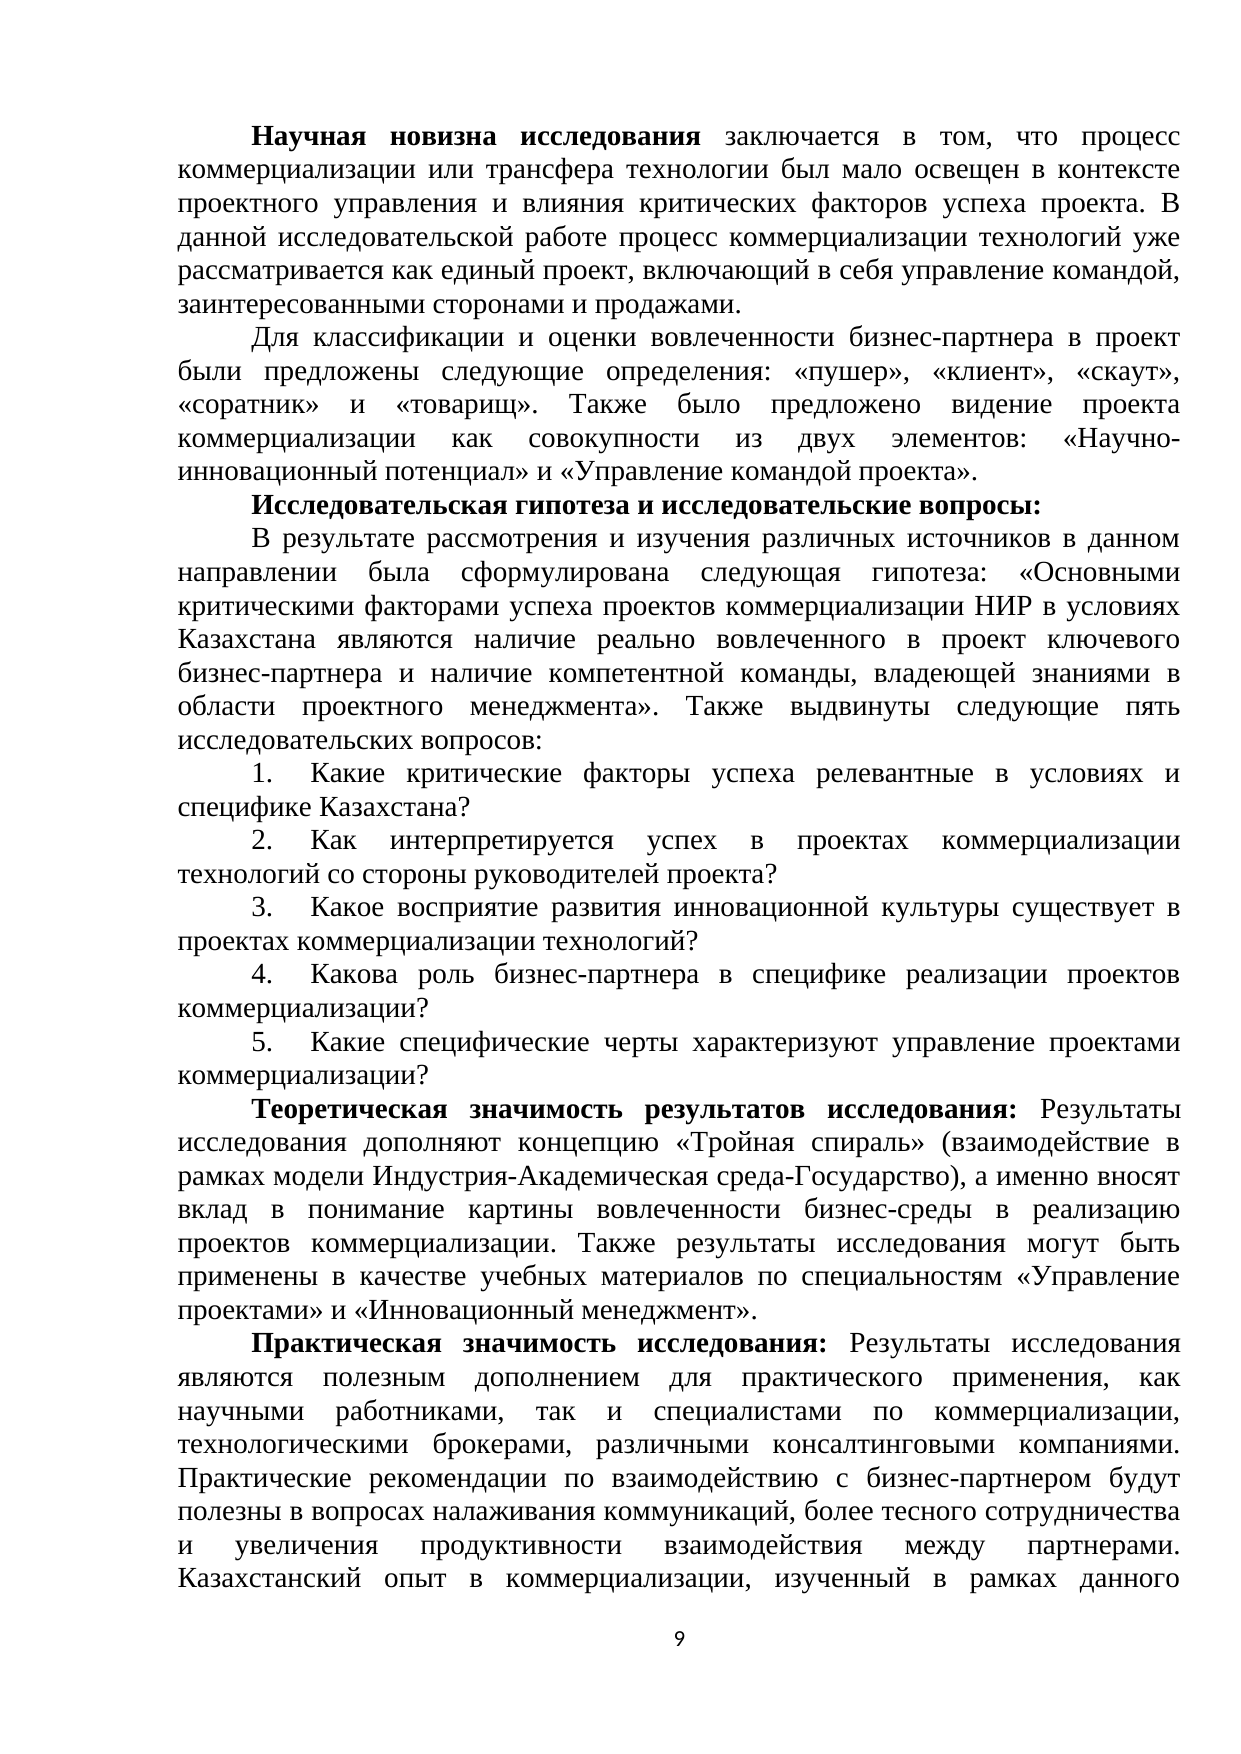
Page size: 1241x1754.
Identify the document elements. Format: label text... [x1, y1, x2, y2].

text Исследовательская гипотеза и исследовательские вопросы: [177, 487, 1181, 521]
text В результате рассмотрения и изучения различных источников в данном направлении была сформулирована следующая гипотеза: «Основными критическими факторами успеха проектов коммерциализации НИР в условиях Казахстана являются наличие реально вовлеченного в проект ключевого бизнес-партнера и наличие компетентной команды, владеющей знаниями в области проектного менеджмента». Также выдвинуты следующие пять исследовательских вопросов: [177, 521, 1181, 755]
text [177, 1326, 1181, 1594]
text 2. Как интерпретируется успех в проектах коммерциализации технологий со стороны руководителей проекта? [177, 822, 1181, 889]
text 4. Какова роль бизнес-партнера в специфике реализации проектов коммерциализации? [177, 957, 1181, 1024]
text 1. Какие критические факторы успеха релевантные в условиях и специфике Казахстана? [177, 755, 1181, 822]
text 5. Какие специфические черты характеризуют управление проектами коммерциализации? [177, 1024, 1181, 1091]
text Теоретическая значимость результатов исследования: Результаты исследования дополняют концепцию «Тройная спираль» (взаимодействие в рамках модели Индустрия-Академическая среда-Государство), а именно вносят вклад в понимание картины вовлеченности бизнес-среды в реализацию проектов коммерциализации. Также результаты исследования могут быть применены в качестве учебных материалов по специальностям «Управление проектами» и «Инновационный менеджмент». [177, 1091, 1181, 1326]
text Научная новизна исследования заключается в том, что процесс коммерциализации или трансфера технологии был мало освещен в контексте проектного управления и влияния критических факторов успеха проекта. В данной исследовательской работе процесс коммерциализации технологий уже рассматривается как единый проект, включающий в себя управление командой, заинтересованными сторонами и продажами. [177, 118, 1181, 319]
text 3. Какое восприятие развития инновационной культуры существует в проектах коммерциализации технологий? [177, 889, 1181, 957]
text Для классификации и оценки вовлеченности бизнес-партнера в проект были предложены следующие определения: «пушер», «клиент», «скаут», «соратник» и «товарищ». Также было предложено видение проекта коммерциализации как совокупности из двух элементов: «Научно-инновационный потенциал» и «Управление командой проекта». [177, 319, 1181, 487]
